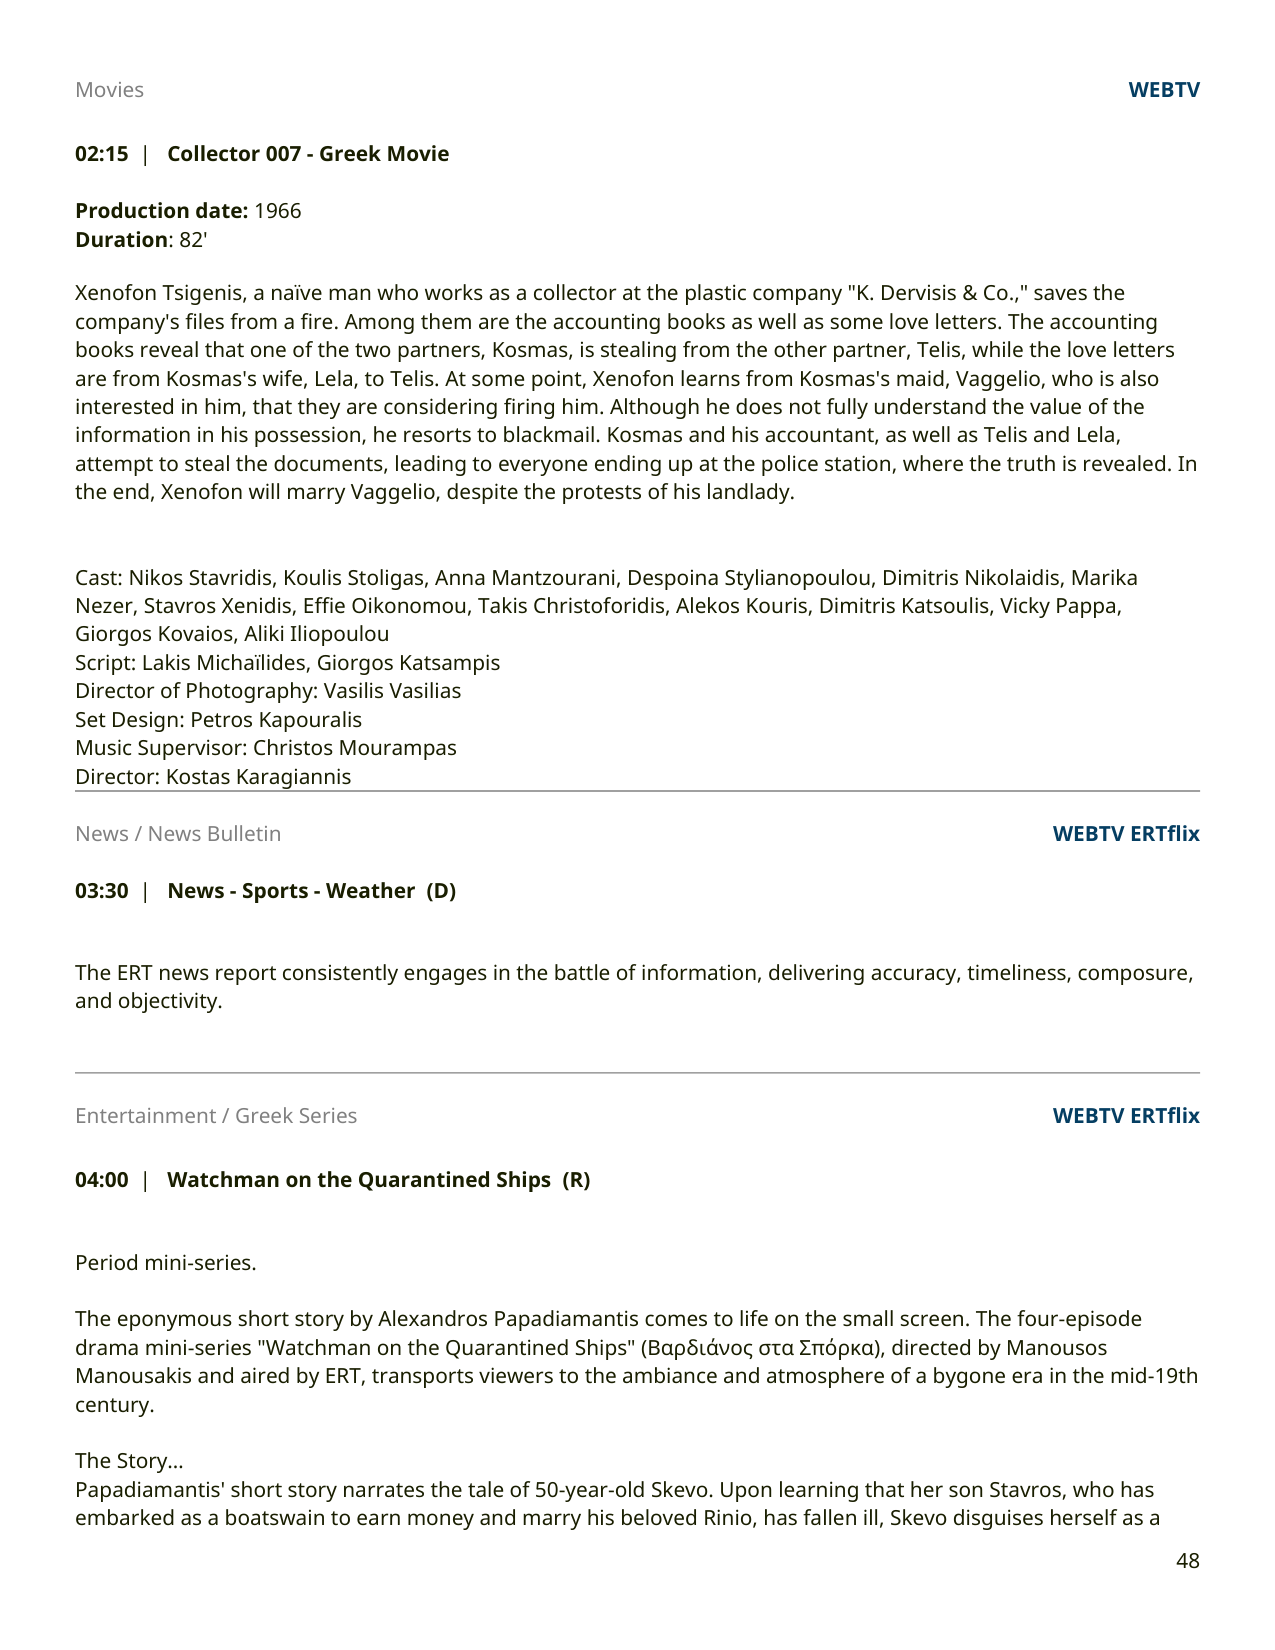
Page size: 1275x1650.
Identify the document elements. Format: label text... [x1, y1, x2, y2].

table_header WEBTV [638, 75, 1200, 103]
text 02:15 | Collector 007 - Greek Movie Production date: 1966 Duration: 82' [75, 103, 1200, 253]
table_header WEBTV ERTflix [638, 819, 1200, 847]
text Xenofon Tsigenis, a naïve man who works as a collector at the plastic company "K. Dervisis & Co.," saves the company's files from a fire. Among them are the accounting books as well as some love letters. The accounting books reveal that one of the two partners, Kosmas, is stealing from the other partner, Telis, while the love letters are from Kosmas's wife, Lela, to Telis. At some point, Xenofon learns from Kosmas's maid, Vaggelio, who is also interested in him, that they are considering firing him. Although he does not fully understand the value of the information in his possession, he resorts to blackmail. Kosmas and his accountant, as well as Telis and Lela, attempt to steal the documents, leading to everyone ending up at the police station, where the truth is revealed. In the end, Xenofon will marry Vaggelio, despite the protests of his landlady. [75, 278, 1200, 506]
text Cast: Nikos Stavridis, Koulis Stoligas, Anna Mantzourani, Despoina Stylianopoulou, Dimitris Nikolaidis, Marika Nezer, Stavros Xenidis, Effie Oikonomou, Takis Christoforidis, Alekos Kouris, Dimitris Katsoulis, Vicky Pappa, Giorgos Kovaios, Aliki Iliopoulou Script: Lakis Michaïlides, Giorgos Katsampis Director of Photography: Vasilis Vasilias Set Design: Petros Kapouralis Music Supervisor: Christos Mourampas Director: Kostas Karagiannis [75, 506, 1200, 790]
text The ERT news report consistently engages in the battle of information, delivering accuracy, timeliness, composure, and objectivity. [75, 958, 1200, 1015]
table_header News / News Bulletin [75, 819, 637, 847]
table_header Entertainment / Greek Series [75, 1101, 637, 1129]
text 03:30 | News - Sports - Weather (D) [75, 847, 1200, 933]
table_header WEBTV ERTflix [638, 1101, 1200, 1129]
table_header Movies [75, 75, 637, 103]
text 04:00 | Watchman on the Quarantined Ships (R) [75, 1129, 1200, 1223]
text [75, 1248, 1200, 1532]
